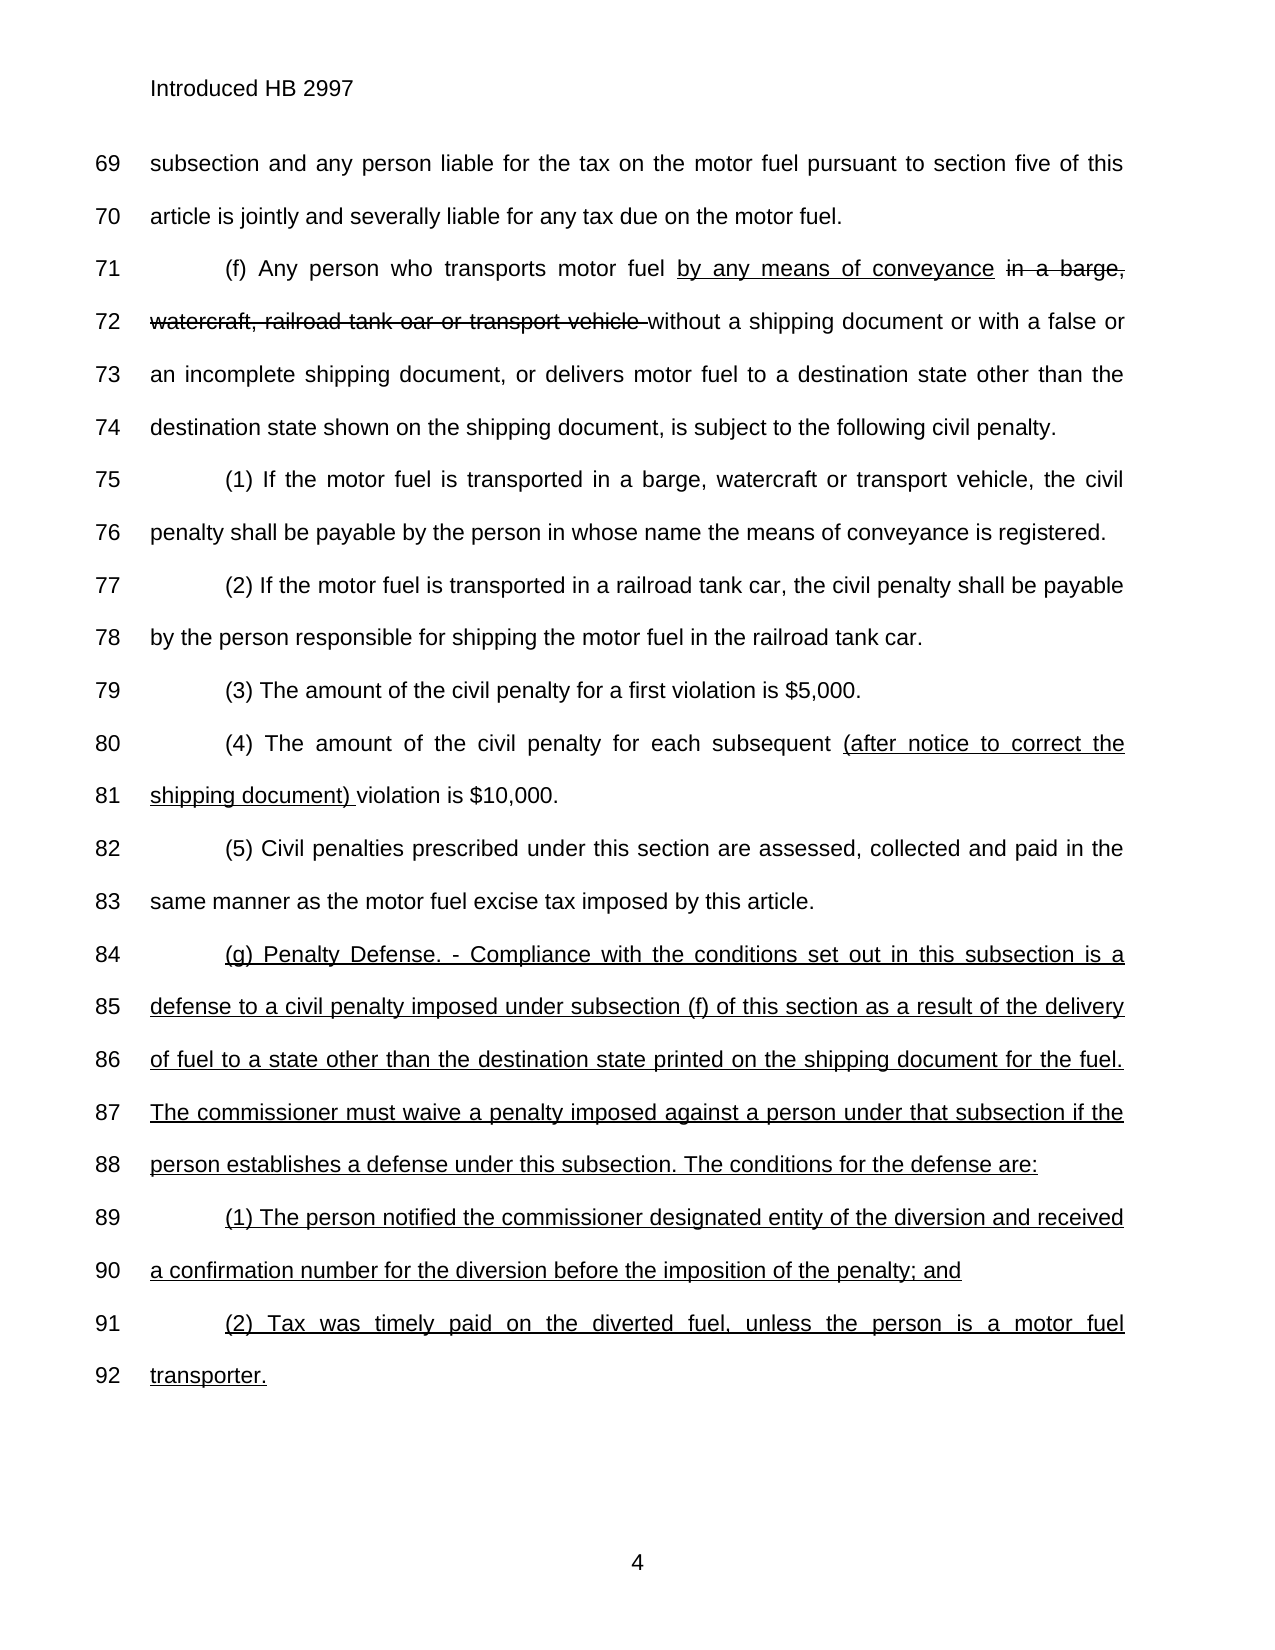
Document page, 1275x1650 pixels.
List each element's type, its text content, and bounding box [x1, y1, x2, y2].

text (1) If the motor fuel is transported in a barge, watercraft or transport vehicle, the civil penalty shall be payable by the person in whose name the means of conveyance is registered. [150, 466, 1125, 545]
text (g) Penalty Defense. - Compliance with the conditions set out in this subsection is a defense to a civil penalty imposed under subsection (f) of this section as a result of the delivery of fuel to a state other than the destination state printed on the shipping document for the fuel. The commissioner must waive a penalty imposed against a person under that subsection if the person establishes a defense under this subsection. The conditions for the defense are: [150, 1017, 1125, 1178]
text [150, 150, 1125, 229]
text (4) The amount of the civil penalty for each subsequent (after notice to correct the shipping document) violation is $10,000. [150, 730, 1125, 809]
text (f) Any person who transports motor fuel by any means of conveyance in a barge, watercraft, railroad tank oar or transport vehicle without a shipping document or with a false or an incomplete shipping document, or delivers motor fuel to a destination state other than the destination state shown on the shipping document, is subject to the following civil penalty. [150, 255, 1125, 440]
text (1) The person notified the commissioner designated entity of the diversion and received a confirmation number for the diversion before the imposition of the penalty; and [150, 1204, 1125, 1283]
text (3) The amount of the civil penalty for a first violation is $5,000. [150, 677, 1125, 703]
text (5) Civil penalties prescribed under this section are assessed, collected and paid in the same manner as the motor fuel excise tax imposed by this article. [150, 835, 1125, 914]
text (2) Tax was timely paid on the diverted fuel, unless the person is a motor fuel transporter. [150, 1309, 1125, 1389]
text (2) If the motor fuel is transported in a railroad tank car, the civil penalty shall be payable by the person responsible for shipping the motor fuel in the railroad tank car. [150, 572, 1125, 651]
text (g) Penalty Defense. - Compliance with the conditions set out in this subsection is a defense to a civil penalty imposed under subsection (f) of this section as a result of the delivery of fuel to a state other than the destination state printed on the shipping document for the fuel. The commissioner must waive a penalty imposed against a person under that subsection if the person establishes a defense under this subsection. The conditions for the defense are: [150, 941, 1125, 1016]
